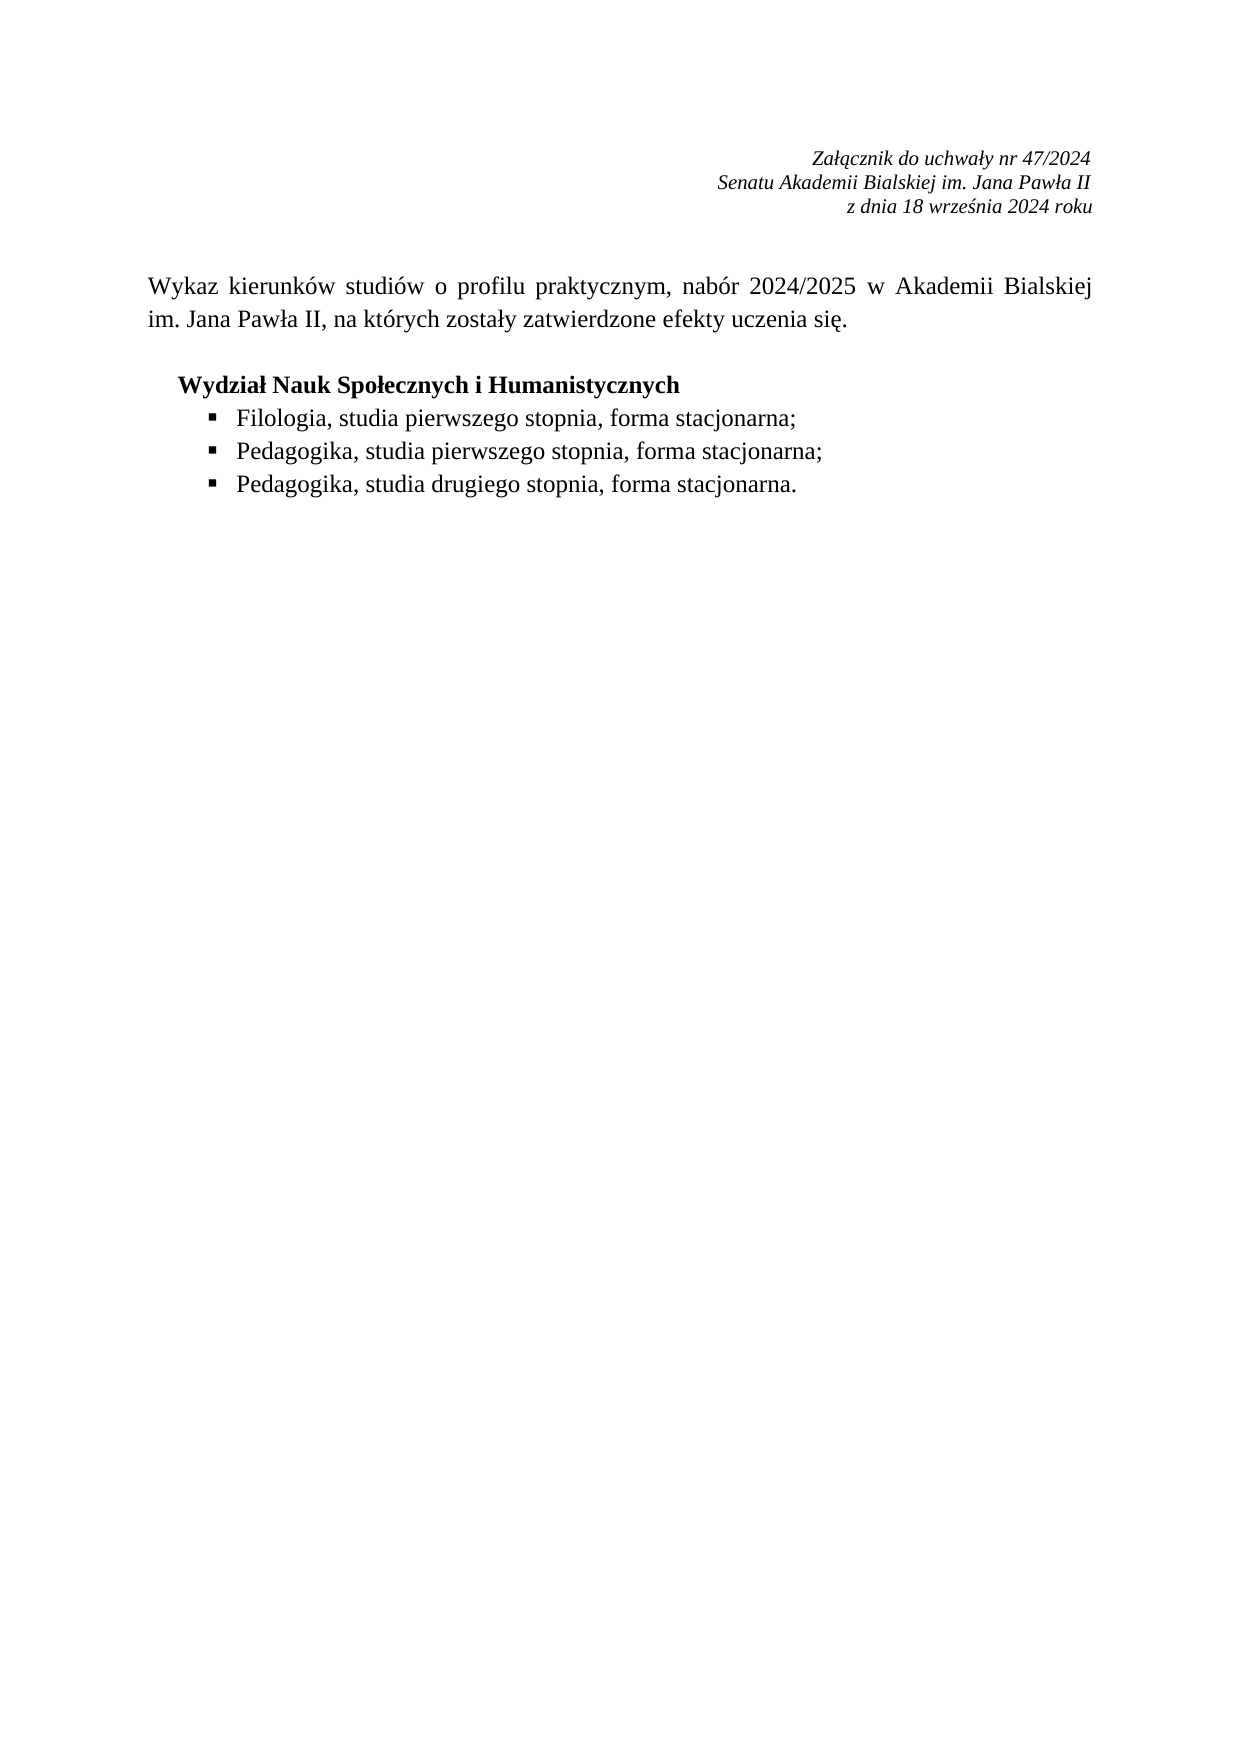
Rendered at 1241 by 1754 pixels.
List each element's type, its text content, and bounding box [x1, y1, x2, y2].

text Senatu Akademii Bialskiej im. Jana Pawła II z dnia 18 września 2024 roku [236, 170, 1093, 218]
text Wydział Nauk Społecznych i Humanistycznych [148, 370, 1093, 399]
text Wykaz kierunków studiów o profilu praktycznym, nabór 2024/2025 w Akademii Bialskiej im. Jana Pawła II, na których zostały zatwierdzone efekty uczenia się. [148, 271, 1093, 333]
text Załącznik do uchwały nr 47/2024 [236, 146, 1093, 170]
list Filologia, studia pierwszego stopnia, forma stacjonarna; [207, 403, 1093, 432]
list Pedagogika, studia drugiego stopnia, forma stacjonarna. [207, 469, 1093, 498]
list Pedagogika, studia pierwszego stopnia, forma stacjonarna; [207, 436, 1093, 465]
